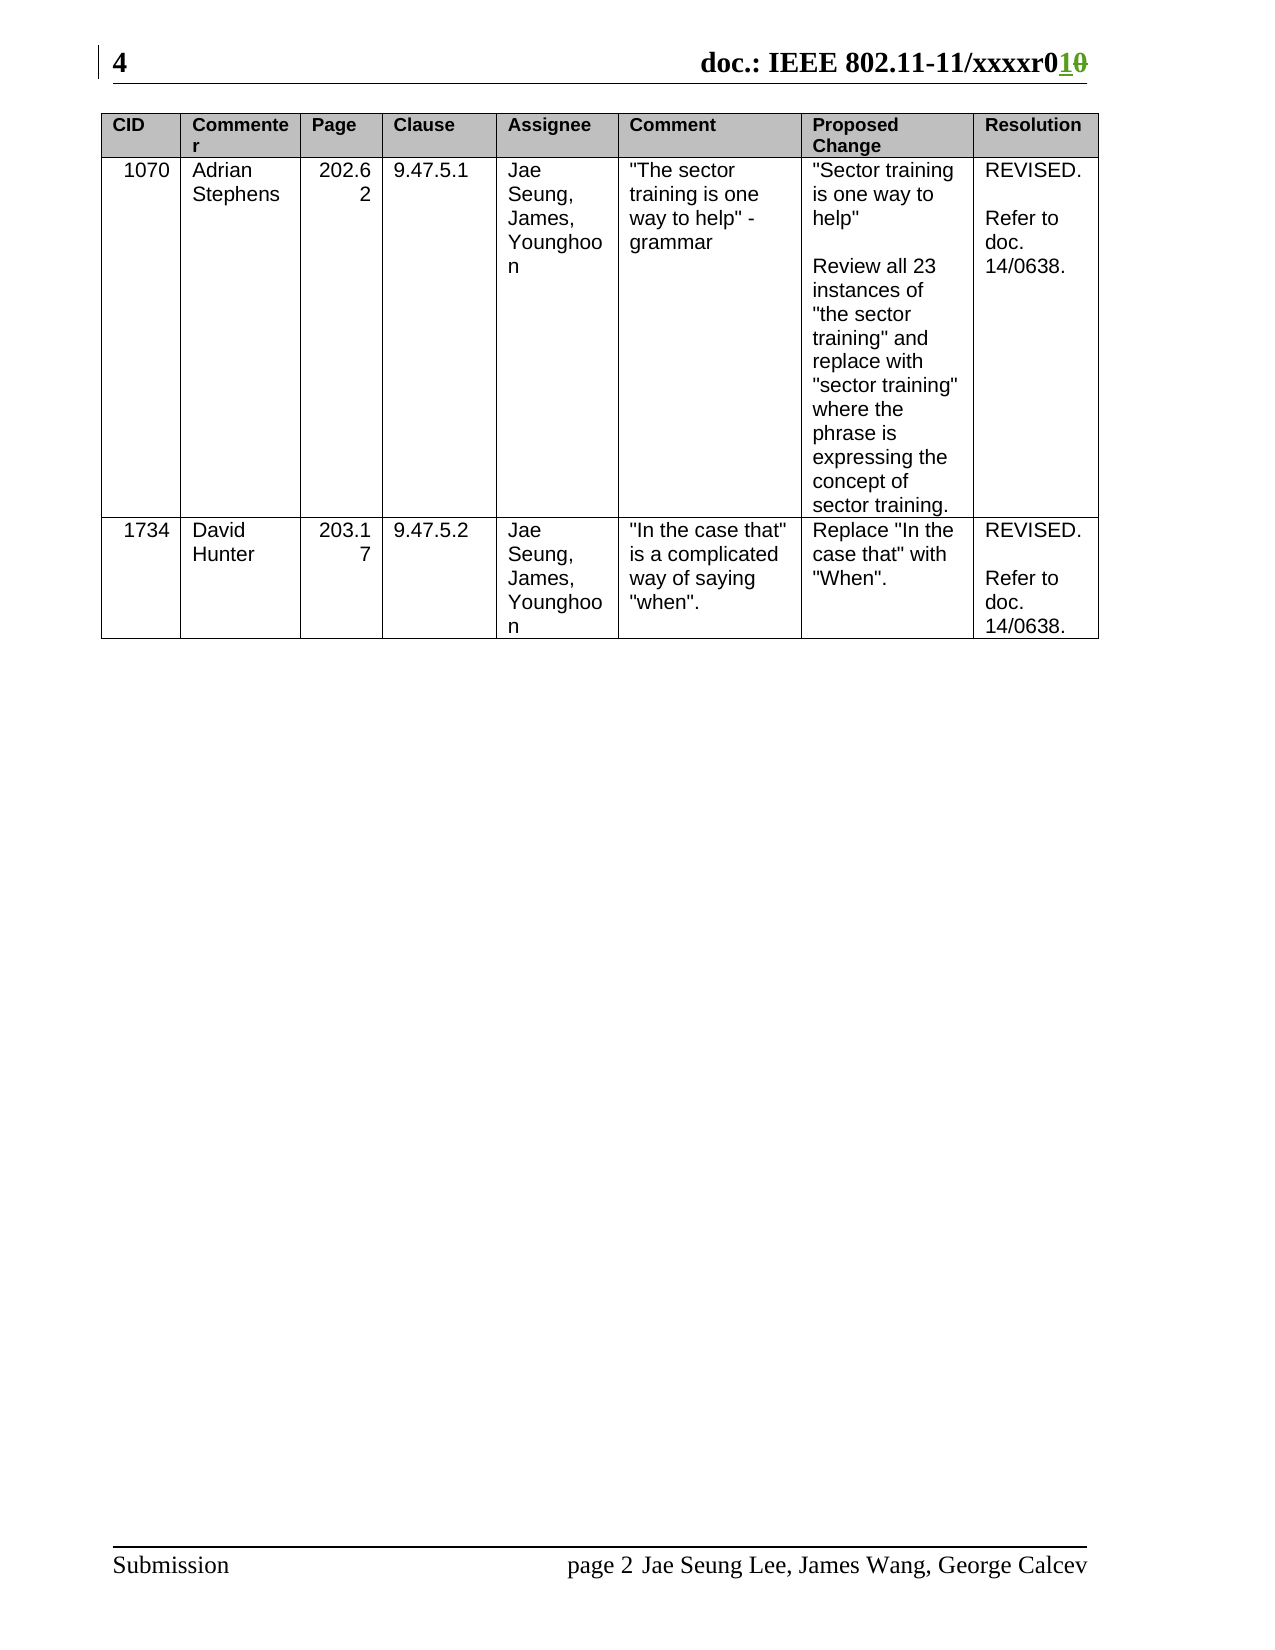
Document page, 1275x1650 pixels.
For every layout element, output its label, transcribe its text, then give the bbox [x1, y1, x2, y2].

table_cell "In the case that" is a complicated way of saying "when". [619, 518, 801, 638]
table_header Commenter [181, 114, 300, 157]
table_header Comment [619, 114, 801, 157]
table_header Page [301, 114, 382, 157]
table_header Resolution [974, 114, 1098, 157]
table_cell 203.17 [301, 518, 382, 638]
table_cell REVISED. Refer to doc. 14/0638. [974, 158, 1098, 517]
table_cell 202.62 [301, 158, 382, 517]
table_cell Replace "In the case that" with "When". [802, 518, 973, 638]
table_cell "The sector training is one way to help" - grammar [619, 158, 801, 517]
table_cell Adrian Stephens [181, 158, 300, 517]
table_cell Jae Seung, James, Younghoon [497, 158, 618, 517]
table_cell "Sector training is one way to help" Review all 23 instances of "the sector training" and replace with "sector training" where the phrase is expressing the concept of sector training. [802, 158, 973, 517]
table_cell Jae Seung, James, Younghoon [497, 518, 618, 638]
table_cell 1734 [102, 518, 180, 638]
table_header Assignee [497, 114, 618, 157]
table_cell 9.47.5.1 [383, 158, 496, 517]
table_cell REVISED. Refer to doc. 14/0638. [974, 518, 1098, 638]
table_cell 9.47.5.2 [383, 518, 496, 638]
table_cell David Hunter [181, 518, 300, 638]
table_header Clause [383, 114, 496, 157]
table_header CID [102, 114, 180, 157]
table_header Proposed Change [802, 114, 973, 157]
table_cell 1070 [102, 158, 180, 517]
